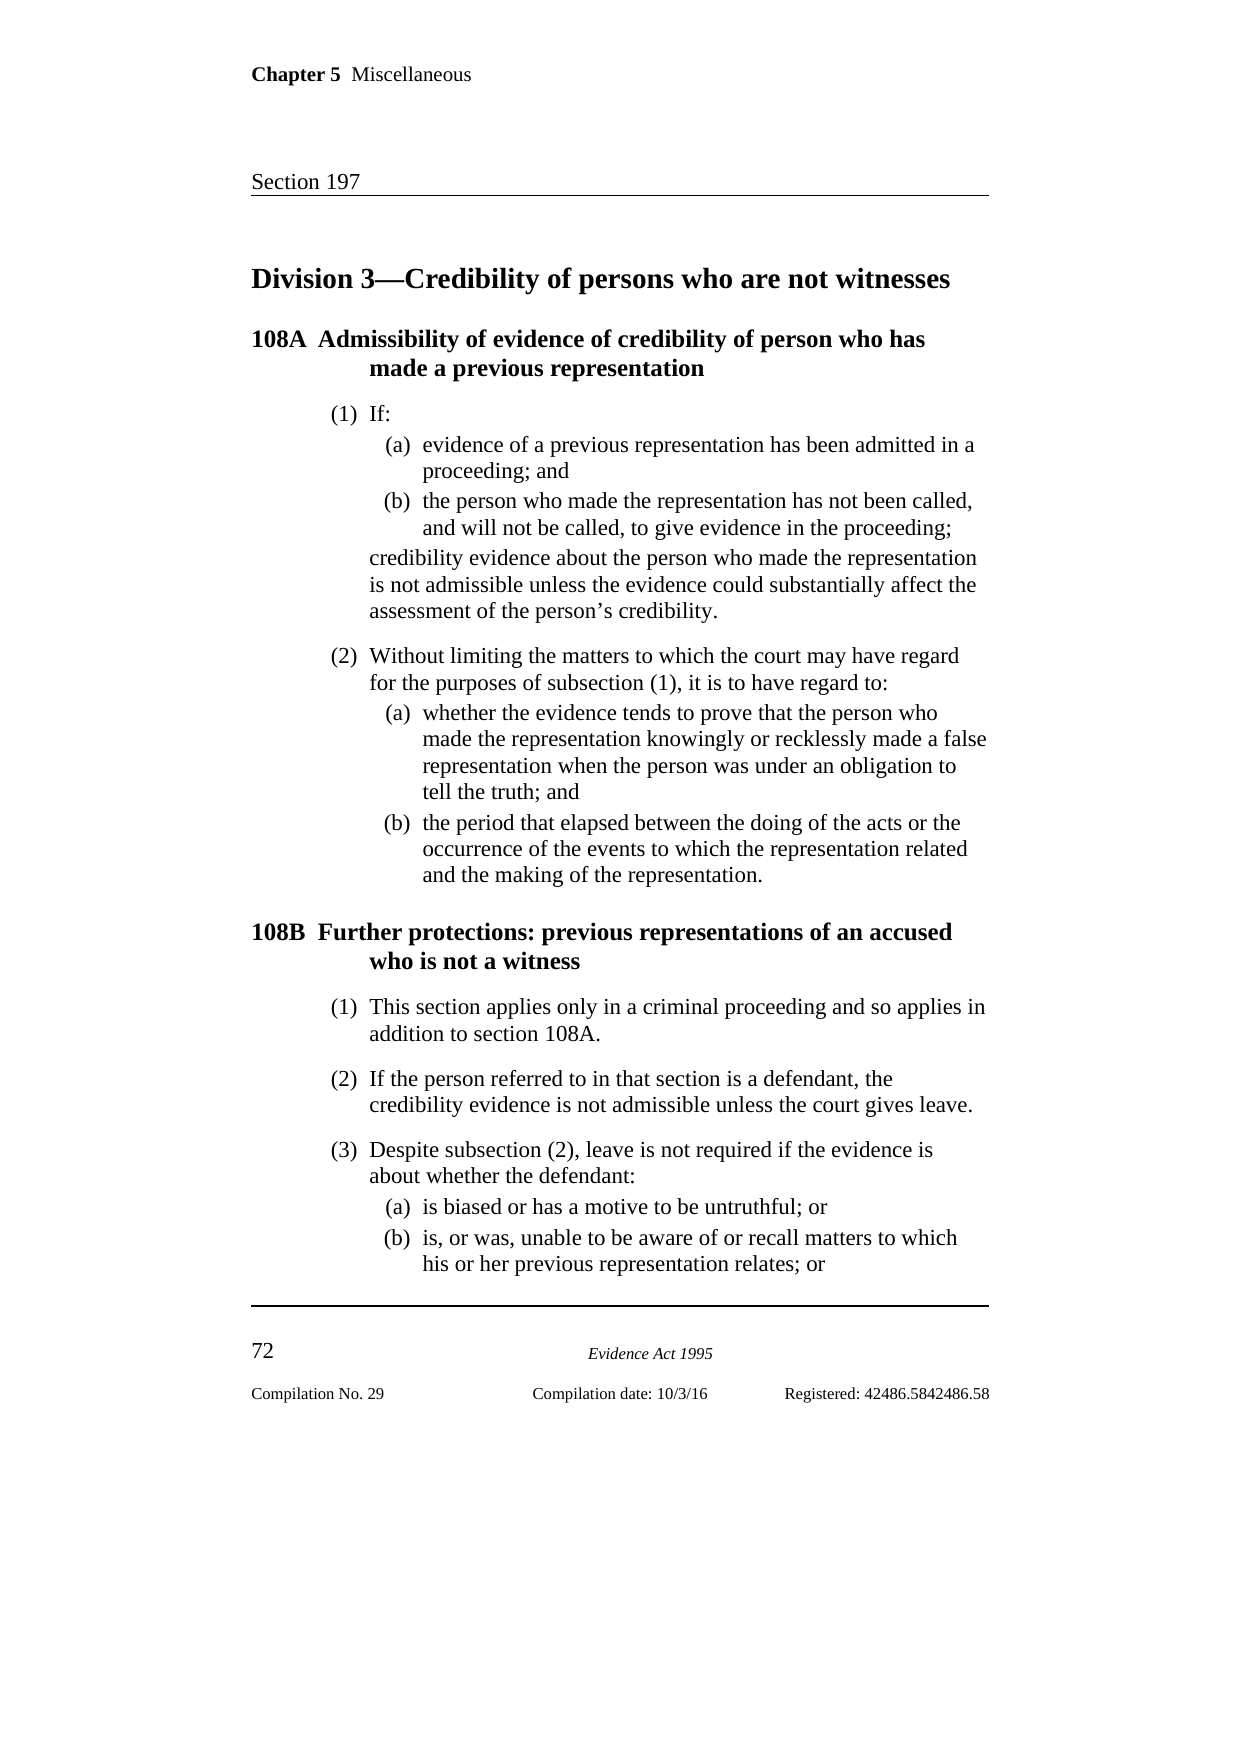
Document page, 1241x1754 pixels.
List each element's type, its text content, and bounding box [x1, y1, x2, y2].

text (2) Without limiting the matters to which the court may have regard for the purposes of subsection (1), it is to have regard to: [251, 642, 989, 695]
text (a) whether the evidence tends to prove that the person who made the representation knowingly or recklessly made a false representation when the person was under an obligation to tell the truth; and [251, 699, 989, 804]
text Division 3—Credibility of persons who are not witnesses [251, 261, 989, 295]
text credibility evidence about the person who made the representation is not admissible unless the evidence could substantially affect the assessment of the person’s credibility. [369, 544, 989, 623]
text 108B Further protections: previous representations of an accused who is not a witness [251, 917, 989, 974]
text (a) evidence of a previous representation has been admitted in a proceeding; and [251, 431, 989, 483]
text (a) is biased or has a motive to be untruthful; or [251, 1193, 989, 1219]
text (2) If the person referred to in that section is a defendant, the credibility evidence is not admissible unless the court gives leave. [251, 1065, 989, 1117]
text (b) the person who made the representation has not been called, and will not be called, to give evidence in the proceeding; [251, 488, 989, 540]
text 108A Admissibility of evidence of credibility of person who has made a previous representation [251, 324, 989, 381]
text (1) If: [251, 400, 989, 427]
text (1) This section applies only in a criminal proceeding and so applies in addition to section 108A. [251, 993, 989, 1046]
text (b) the period that elapsed between the doing of the acts or the occurrence of the events to which the representation related and the making of the representation. [251, 809, 989, 888]
text (b) is, or was, unable to be aware of or recall matters to which his or her previous representation relates; or [251, 1223, 989, 1276]
text (3) Despite subsection (2), leave is not required if the evidence is about whether the defendant: [251, 1136, 989, 1189]
